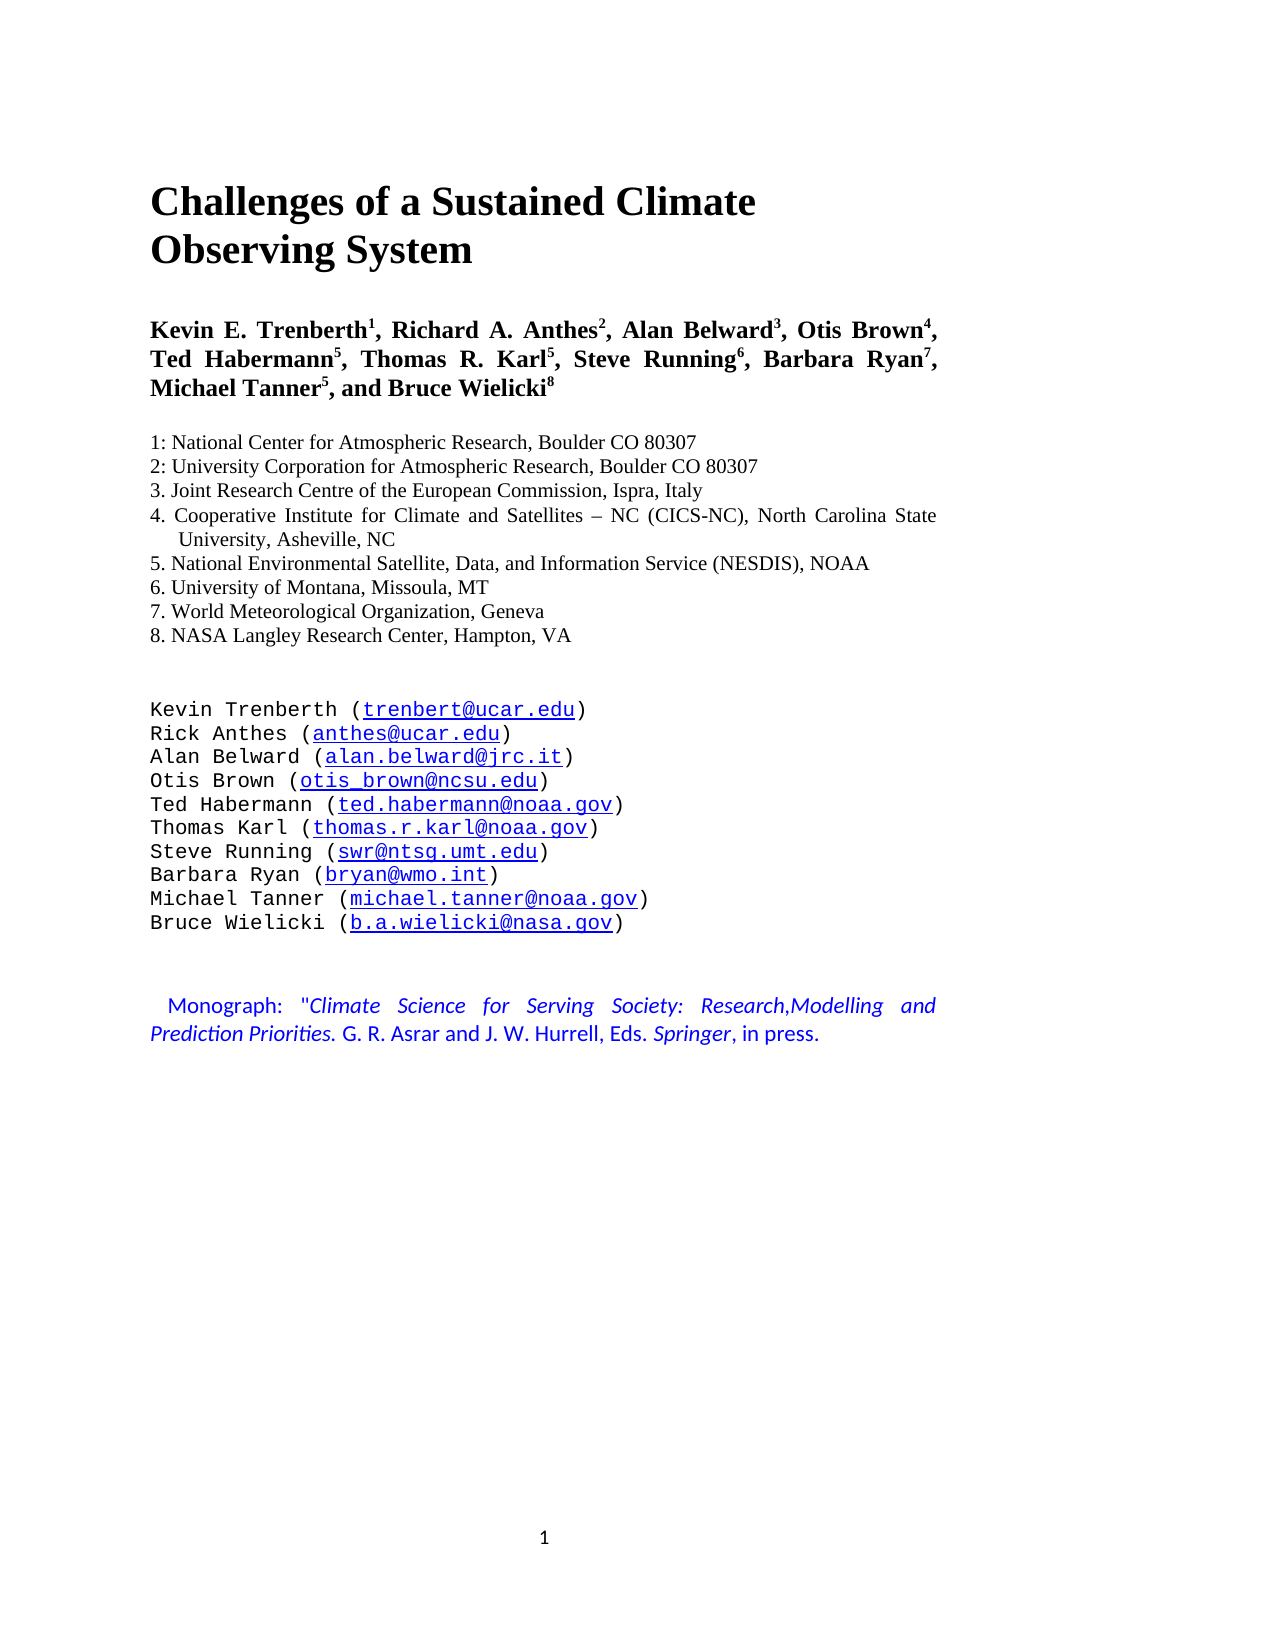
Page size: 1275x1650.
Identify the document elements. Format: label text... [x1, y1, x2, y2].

text Kevin Trenberth (trenbert@ucar.edu) [150, 699, 937, 723]
text Alan Belward (alan.belward@jrc.it) [150, 746, 937, 770]
text Steve Running (swr@ntsg.umt.edu) [150, 841, 937, 864]
text Rick Anthes (anthes@ucar.edu) [150, 723, 937, 746]
text Otis Brown (otis_brown@ncsu.edu) [150, 770, 937, 793]
text 2: University Corporation for Atmospheric Research, Boulder CO 80307 [150, 454, 937, 478]
text Thomas Karl (thomas.r.karl@noaa.gov) [150, 817, 937, 841]
text 8. NASA Langley Research Center, Hampton, VA [150, 623, 937, 647]
text 6. University of Montana, Missoula, MT [150, 575, 937, 599]
text Bruce Wielicki (b.a.wielicki@nasa.gov) [150, 912, 937, 935]
text Challenges of a Sustained Climate Observing System [150, 176, 937, 272]
text 3. Joint Research Centre of the European Commission, Ispra, Italy [150, 478, 937, 502]
text 7. World Meteorological Organization, Geneva [150, 599, 937, 623]
text Kevin E. Trenberth1, Richard A. Anthes2, Alan Belward3, Otis Brown4, Ted Habermann5, Thomas R. Karl5, Steve Running6, Barbara Ryan7, Michael Tanner5, and Bruce Wielicki8 [150, 315, 937, 402]
text Michael Tanner (michael.tanner@noaa.gov) [150, 888, 937, 912]
text 4. Cooperative Institute for Climate and Satellites – NC (CICS-NC), North Carolina State University, Asheville, NC [150, 502, 937, 551]
text Barbara Ryan (bryan@wmo.int) [150, 864, 937, 888]
text 1: National Center for Atmospheric Research, Boulder CO 80307 [150, 430, 937, 454]
text Ted Habermann (ted.habermann@noaa.gov) [150, 793, 937, 817]
text 5. National Environmental Satellite, Data, and Information Service (NESDIS), NOAA [150, 551, 937, 575]
list Monograph: "Climate Science for Serving Society: Research,Modelling and Prediction Priorities. G. R. Asrar and J. W. Hurrell, Eds. Springer, in press. [150, 991, 937, 1047]
